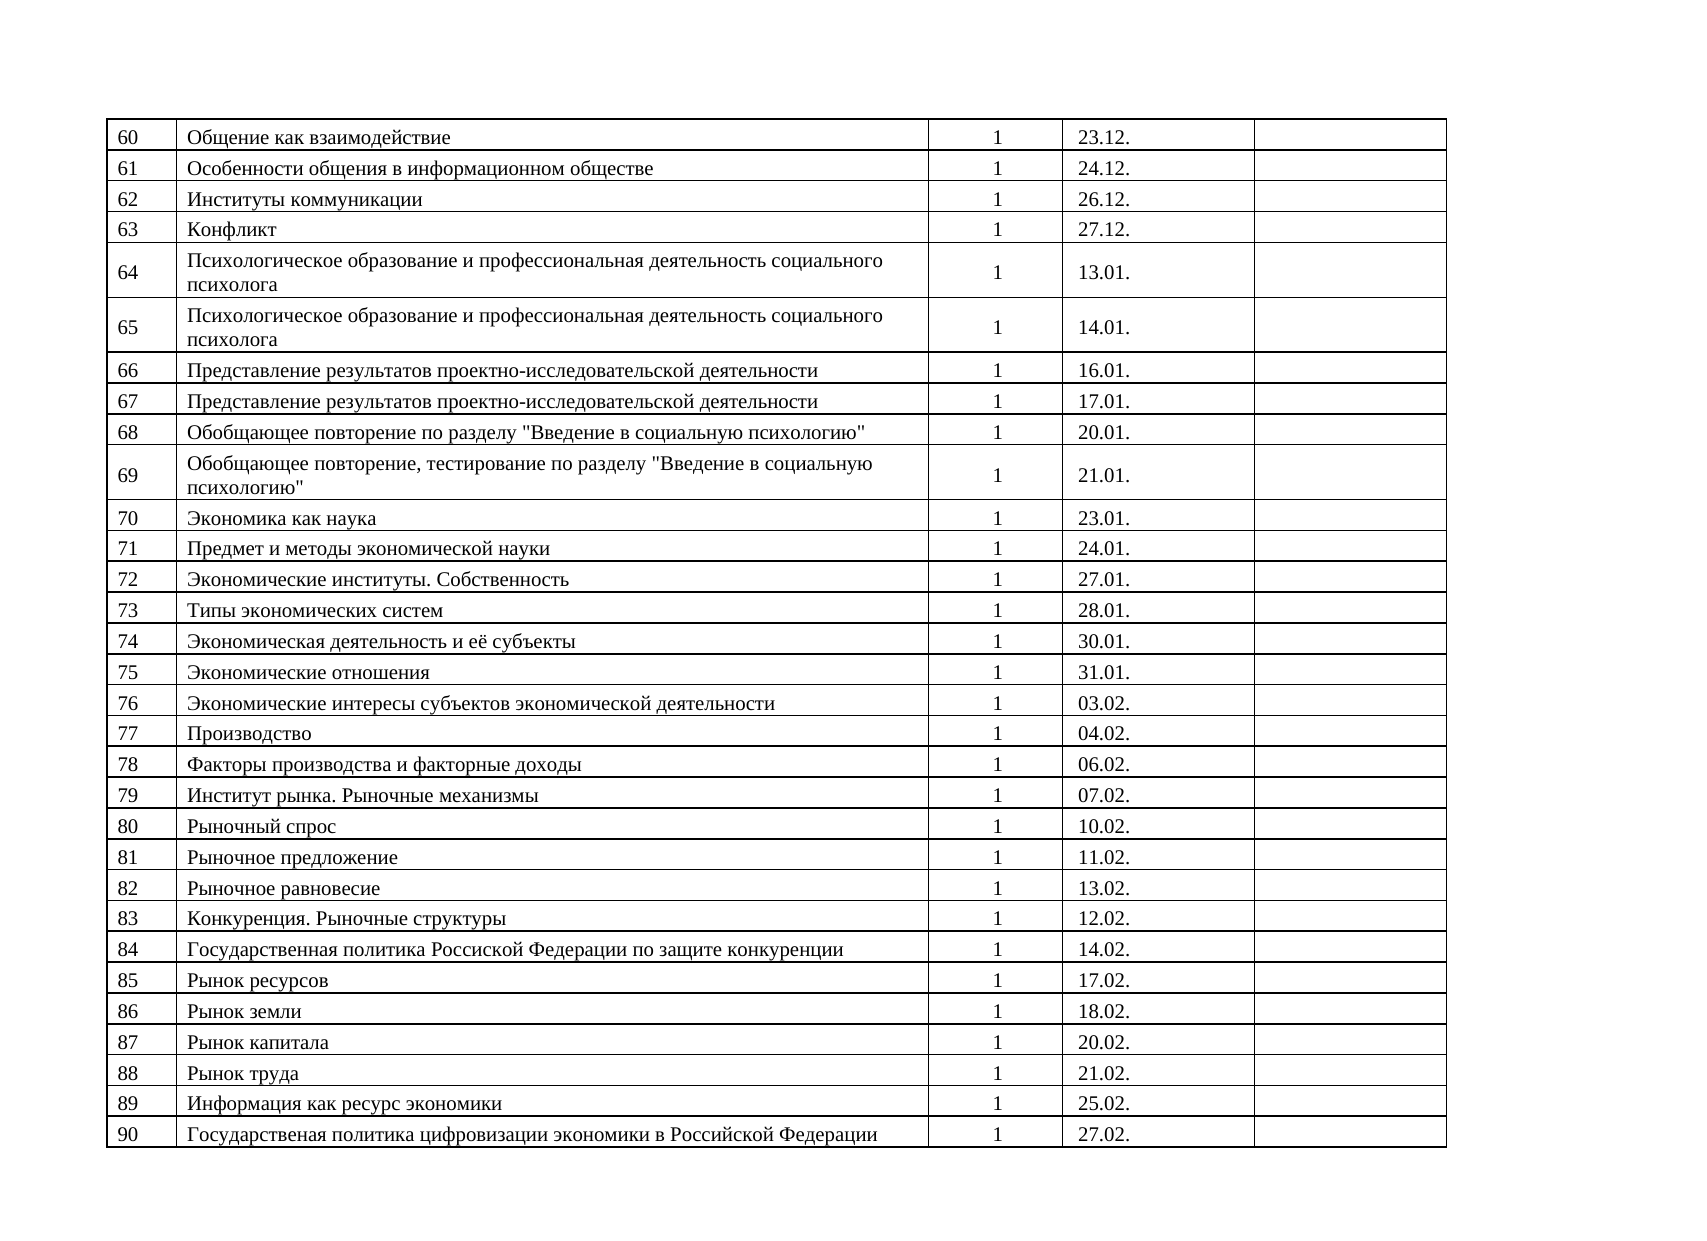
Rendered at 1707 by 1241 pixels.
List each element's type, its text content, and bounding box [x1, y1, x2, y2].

table_cell Конкуренция. Рыночные структуры [177, 901, 928, 930]
table_cell Представление результатов проектно-исследовательской деятельности [177, 353, 928, 382]
table_cell 03.02. [1063, 685, 1254, 714]
table_cell Факторы производства и факторные доходы [177, 747, 928, 776]
table_cell 28.01. [1063, 593, 1254, 622]
table_cell 78 [108, 747, 176, 776]
table_cell Институты коммуникации [177, 181, 928, 211]
table_cell 1 [929, 994, 1062, 1023]
table_cell Экономические интересы субъектов экономической деятельности [177, 685, 928, 714]
table_cell Государственая политика цифровизации экономики в Российской Федерации [177, 1117, 928, 1146]
table_cell [1255, 1025, 1446, 1054]
table_cell 11.02. [1063, 840, 1254, 869]
table_cell 26.12. [1063, 181, 1254, 211]
table_cell Обобщающее повторение по разделу "Введение в социальную психологию" [177, 415, 928, 444]
table_cell [1255, 500, 1446, 529]
table_cell [1255, 963, 1446, 992]
table_cell 1 [929, 531, 1062, 560]
table_cell 30.01. [1063, 624, 1254, 653]
table_cell [1255, 1117, 1446, 1146]
table_cell 12.02. [1063, 901, 1254, 930]
table_cell 16.01. [1063, 353, 1254, 382]
table_cell 69 [108, 445, 176, 499]
table_cell 1 [929, 562, 1062, 591]
table_cell Производство [177, 716, 928, 745]
table_cell 1 [929, 500, 1062, 529]
table_cell Предмет и методы экономической науки [177, 531, 928, 560]
table_cell 1 [929, 181, 1062, 211]
table_cell Рынок труда [177, 1055, 928, 1084]
table_cell 77 [108, 716, 176, 745]
table_cell Экономические институты. Собственность [177, 562, 928, 591]
table_cell Рыночное равновесие [177, 870, 928, 899]
table_cell 81 [108, 840, 176, 869]
table_cell [1255, 243, 1446, 296]
table_cell 90 [108, 1117, 176, 1146]
table_cell 1 [929, 1086, 1062, 1115]
table_cell 89 [108, 1086, 176, 1115]
table_cell 84 [108, 932, 176, 961]
table_cell [1255, 181, 1446, 211]
table_cell 79 [108, 778, 176, 807]
table_cell [1255, 353, 1446, 382]
table_cell 1 [929, 963, 1062, 992]
table_cell 1 [929, 298, 1062, 351]
table_cell [1255, 562, 1446, 591]
table_cell 88 [108, 1055, 176, 1084]
table_cell 63 [108, 212, 176, 241]
table_cell 1 [929, 685, 1062, 714]
table_cell 27.02. [1063, 1117, 1254, 1146]
table_cell 17.01. [1063, 384, 1254, 413]
table_cell Обобщающее повторение, тестирование по разделу "Введение в социальную психологию" [177, 445, 928, 499]
table_cell 21.02. [1063, 1055, 1254, 1084]
table_cell 86 [108, 994, 176, 1023]
table_cell 25.02. [1063, 1086, 1254, 1115]
table_cell Институт рынка. Рыночные механизмы [177, 778, 928, 807]
table_cell 1 [929, 120, 1062, 149]
table_cell 13.01. [1063, 243, 1254, 296]
table_cell 18.02. [1063, 994, 1254, 1023]
table_cell [1255, 120, 1446, 149]
table_cell [1255, 445, 1446, 499]
table_cell 06.02. [1063, 747, 1254, 776]
table_cell 13.02. [1063, 870, 1254, 899]
table_cell 1 [929, 778, 1062, 807]
table_cell 68 [108, 415, 176, 444]
table_cell 20.01. [1063, 415, 1254, 444]
table_cell [1255, 1086, 1446, 1115]
table_cell 1 [929, 1117, 1062, 1146]
table_cell [1255, 994, 1446, 1023]
table_cell 24.01. [1063, 531, 1254, 560]
table_cell 23.01. [1063, 500, 1254, 529]
table_cell 14.01. [1063, 298, 1254, 351]
table_cell 1 [929, 415, 1062, 444]
table_cell [1255, 212, 1446, 241]
table_cell 71 [108, 531, 176, 560]
table_cell 1 [929, 1055, 1062, 1084]
table_cell 80 [108, 809, 176, 838]
table_cell 1 [929, 212, 1062, 241]
table_cell 1 [929, 1025, 1062, 1054]
table_cell Психологическое образование и профессиональная деятельность социального психолога [177, 298, 928, 351]
table_cell Общение как взаимодействие [177, 120, 928, 149]
table_cell 67 [108, 384, 176, 413]
table_cell Экономические отношения [177, 655, 928, 684]
table_cell [1255, 531, 1446, 560]
table_cell [1255, 932, 1446, 961]
table_cell 21.01. [1063, 445, 1254, 499]
table_cell 72 [108, 562, 176, 591]
table_cell 1 [929, 353, 1062, 382]
table_cell 1 [929, 624, 1062, 653]
table_cell Рынок земли [177, 994, 928, 1023]
table_cell 65 [108, 298, 176, 351]
table_cell Рынок ресурсов [177, 963, 928, 992]
table_cell [1255, 151, 1446, 180]
table_cell 07.02. [1063, 778, 1254, 807]
table_cell Рыночный спрос [177, 809, 928, 838]
table_cell [1255, 593, 1446, 622]
table_cell 1 [929, 243, 1062, 296]
table_cell [1255, 901, 1446, 930]
table_cell [1255, 840, 1446, 869]
table_cell Рынок капитала [177, 1025, 928, 1054]
table_cell 83 [108, 901, 176, 930]
table_cell [1255, 809, 1446, 838]
table_cell [1255, 870, 1446, 899]
table_cell 85 [108, 963, 176, 992]
table_cell 27.01. [1063, 562, 1254, 591]
table_cell 74 [108, 624, 176, 653]
table_cell Типы экономических систем [177, 593, 928, 622]
table_cell 1 [929, 445, 1062, 499]
table_cell 70 [108, 500, 176, 529]
table_cell Экономическая деятельность и её субъекты [177, 624, 928, 653]
table_cell 1 [929, 151, 1062, 180]
table_cell Государственная политика Россиской Федерации по защите конкуренции [177, 932, 928, 961]
table_cell [1255, 415, 1446, 444]
table_cell 75 [108, 655, 176, 684]
table_cell 1 [929, 932, 1062, 961]
table_cell Представление результатов проектно-исследовательской деятельности [177, 384, 928, 413]
table_cell 61 [108, 151, 176, 180]
table_cell 1 [929, 870, 1062, 899]
table_cell 24.12. [1063, 151, 1254, 180]
table_cell Информация как ресурс экономики [177, 1086, 928, 1115]
table_cell 82 [108, 870, 176, 899]
table_cell 10.02. [1063, 809, 1254, 838]
table_cell [1255, 298, 1446, 351]
table_cell 20.02. [1063, 1025, 1254, 1054]
table_cell 23.12. [1063, 120, 1254, 149]
table_cell [1255, 1055, 1446, 1084]
table_cell 62 [108, 181, 176, 211]
table_cell 60 [108, 120, 176, 149]
table_cell 17.02. [1063, 963, 1254, 992]
table_cell [1255, 747, 1446, 776]
table_cell Экономика как наука [177, 500, 928, 529]
table_cell 04.02. [1063, 716, 1254, 745]
table_cell 1 [929, 809, 1062, 838]
table_cell 1 [929, 747, 1062, 776]
table_cell [1255, 685, 1446, 714]
table_cell 1 [929, 655, 1062, 684]
table_cell 87 [108, 1025, 176, 1054]
table_cell 14.02. [1063, 932, 1254, 961]
table_cell 73 [108, 593, 176, 622]
table_cell [1255, 716, 1446, 745]
table_cell 1 [929, 716, 1062, 745]
table_cell Конфликт [177, 212, 928, 241]
table_cell 1 [929, 384, 1062, 413]
table_cell [1255, 624, 1446, 653]
table_cell 66 [108, 353, 176, 382]
table_cell 31.01. [1063, 655, 1254, 684]
table_cell Психологическое образование и профессиональная деятельность социального психолога [177, 243, 928, 296]
table_cell 1 [929, 901, 1062, 930]
table_cell Рыночное предложение [177, 840, 928, 869]
table_cell [1255, 384, 1446, 413]
table_cell 64 [108, 243, 176, 296]
table_cell [1255, 655, 1446, 684]
table_cell 1 [929, 840, 1062, 869]
table_cell Особенности общения в информационном обществе [177, 151, 928, 180]
table_cell 1 [929, 593, 1062, 622]
table_cell [1255, 778, 1446, 807]
table_cell 27.12. [1063, 212, 1254, 241]
table_cell 76 [108, 685, 176, 714]
